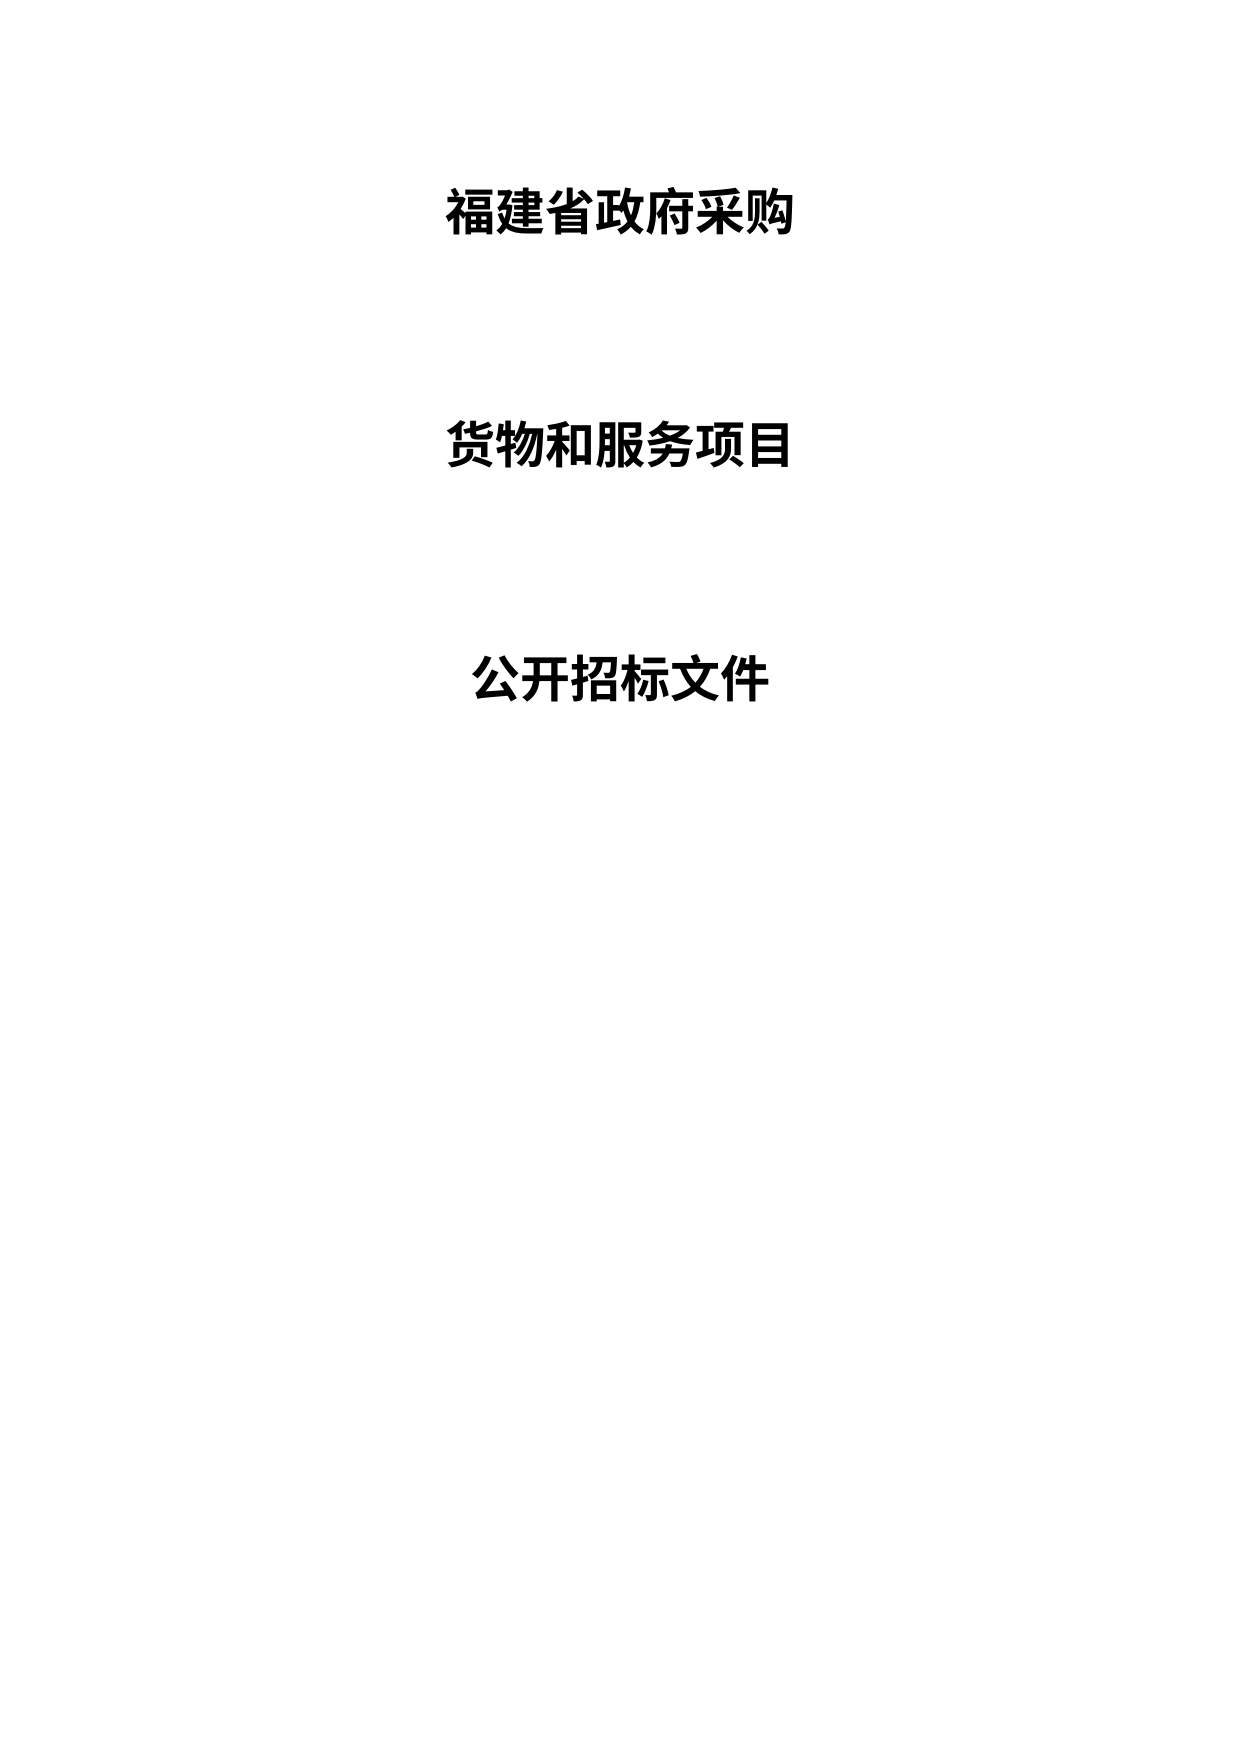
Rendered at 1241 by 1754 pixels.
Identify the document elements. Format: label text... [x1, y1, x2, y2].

text 货物和服务项目 [187, 396, 1053, 493]
text 公开招标文件 [187, 629, 1053, 727]
text 福建省政府采购 [187, 162, 1053, 259]
